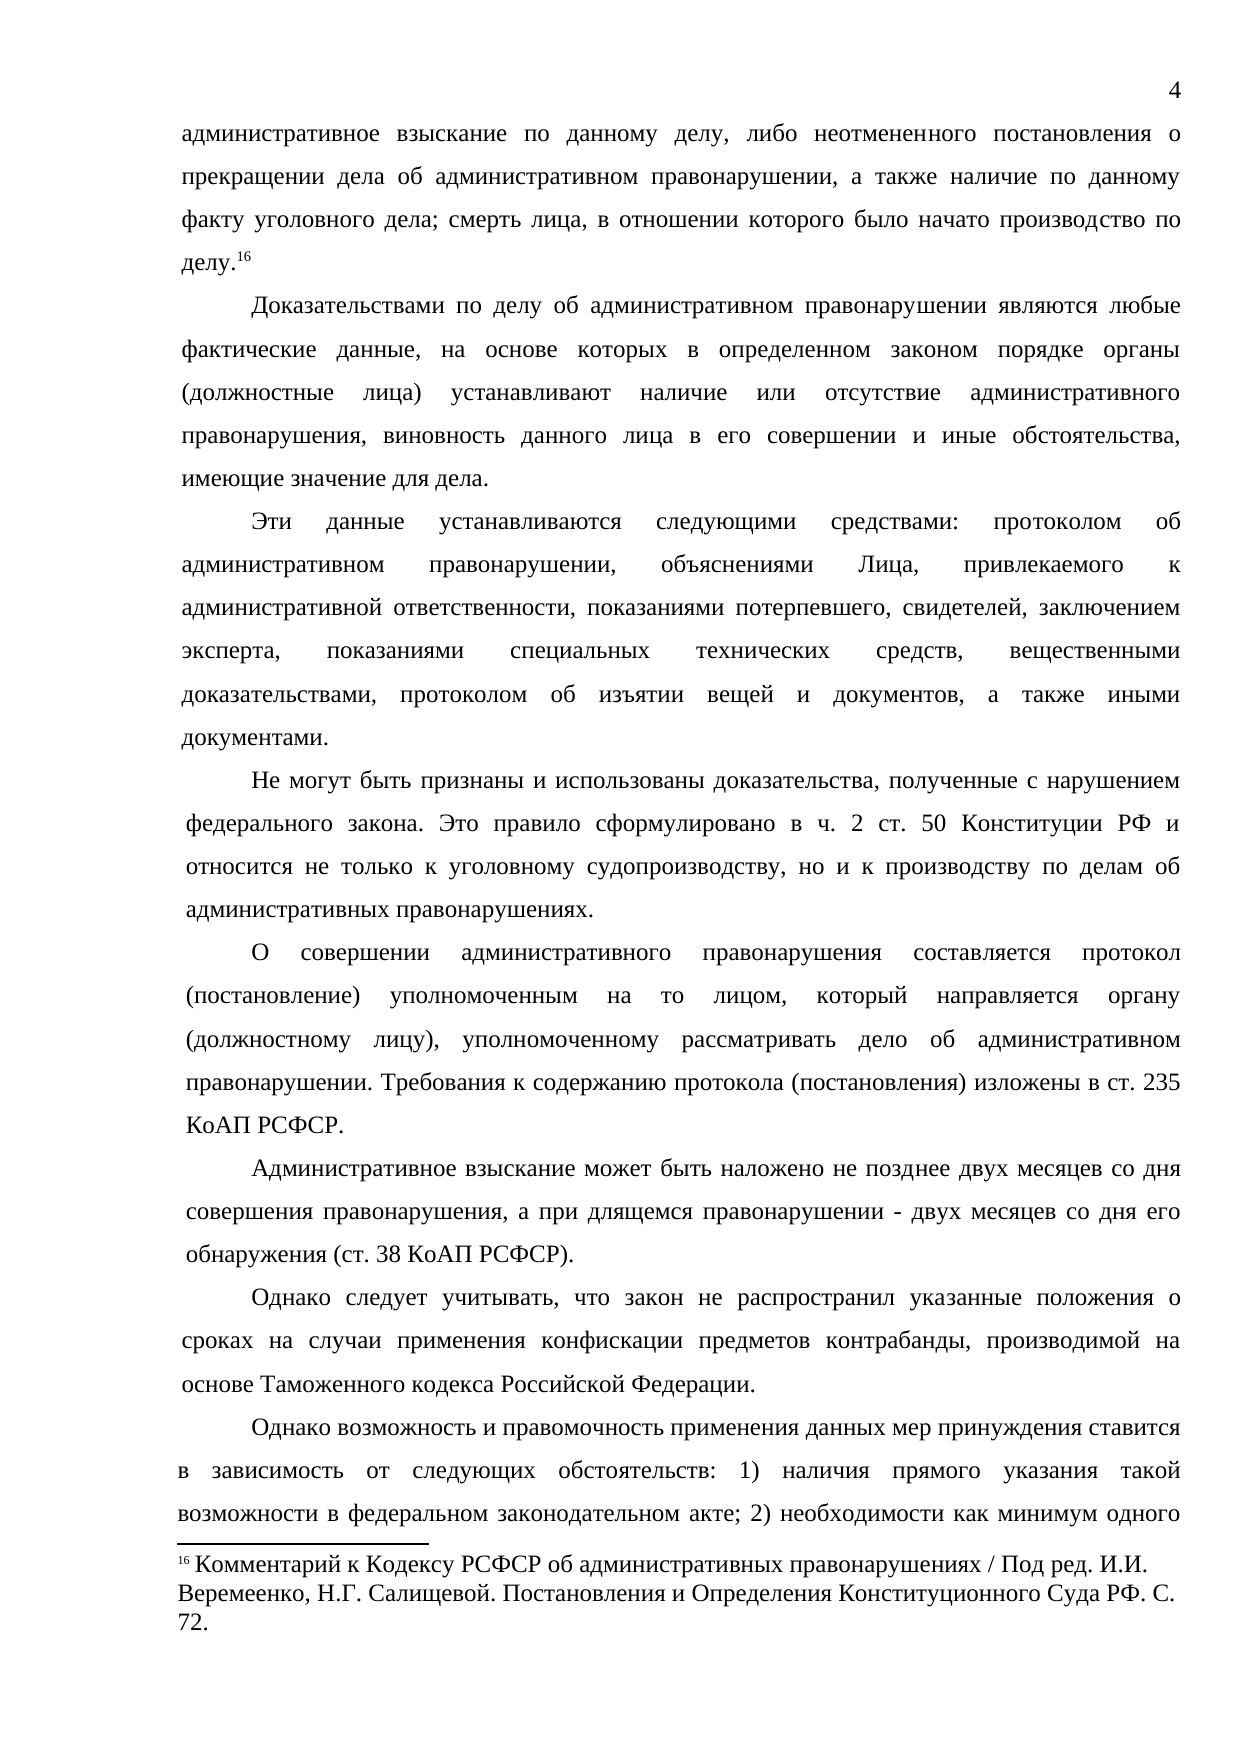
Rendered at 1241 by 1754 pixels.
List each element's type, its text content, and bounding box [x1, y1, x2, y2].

text Не могут быть признаны и использованы доказательства, полученные с нарушением федерального закона. Это правило сформулировано в ч. 2 ст. 50 Конституции РФ и относится не только к уголовному судопроизводству, но и к производству по делам об административных правонарушениях. [186, 765, 1181, 923]
text Однако следует учитывать, что закон не распространил указанные положения о сроках на случаи применения конфискации предметов контрабанды, производимой на основе Таможенного кодекса Российской Федерации. [181, 1282, 1181, 1397]
text О совершении административного правонарушения составляется протокол (постановление) уполномоченным на то лицом, который направляется органу (должностному лицу), уполномоченному рассматривать дело об административном правонарушении. Требования к содержанию протокола (постановления) изложены в ст. 235 КоАП РСФСР. [186, 937, 1181, 1139]
text Доказательствами по делу об административном правонарушении являются любые фактические данные, на основе которых в определенном законом порядке органы (должностные лица) устанавливают наличие или отсутствие административного правонарушения, виновность данного лица в его совершении и иные обстоятельства, имеющие значение для дела. [181, 291, 1181, 492]
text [177, 1412, 1181, 1527]
text Административное взыскание может быть наложено не позднее двух месяцев со дня совершения правонарушения, а при длящемся правонарушении - двух месяцев со дня его обнаружения (ст. 38 КоАП РСФСР). [186, 1153, 1181, 1268]
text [181, 118, 1181, 276]
text Эти данные устанавливаются следующими средствами: протоколом об административном правонарушении, объяснениями Лица, привлекаемого к административной ответственности, показаниями потерпевшего, свидетелей, заключением эксперта, показаниями специальных технических средств, вещественными доказательствами, протоколом об изъятии вещей и документов, а также иными документами. [181, 506, 1181, 751]
